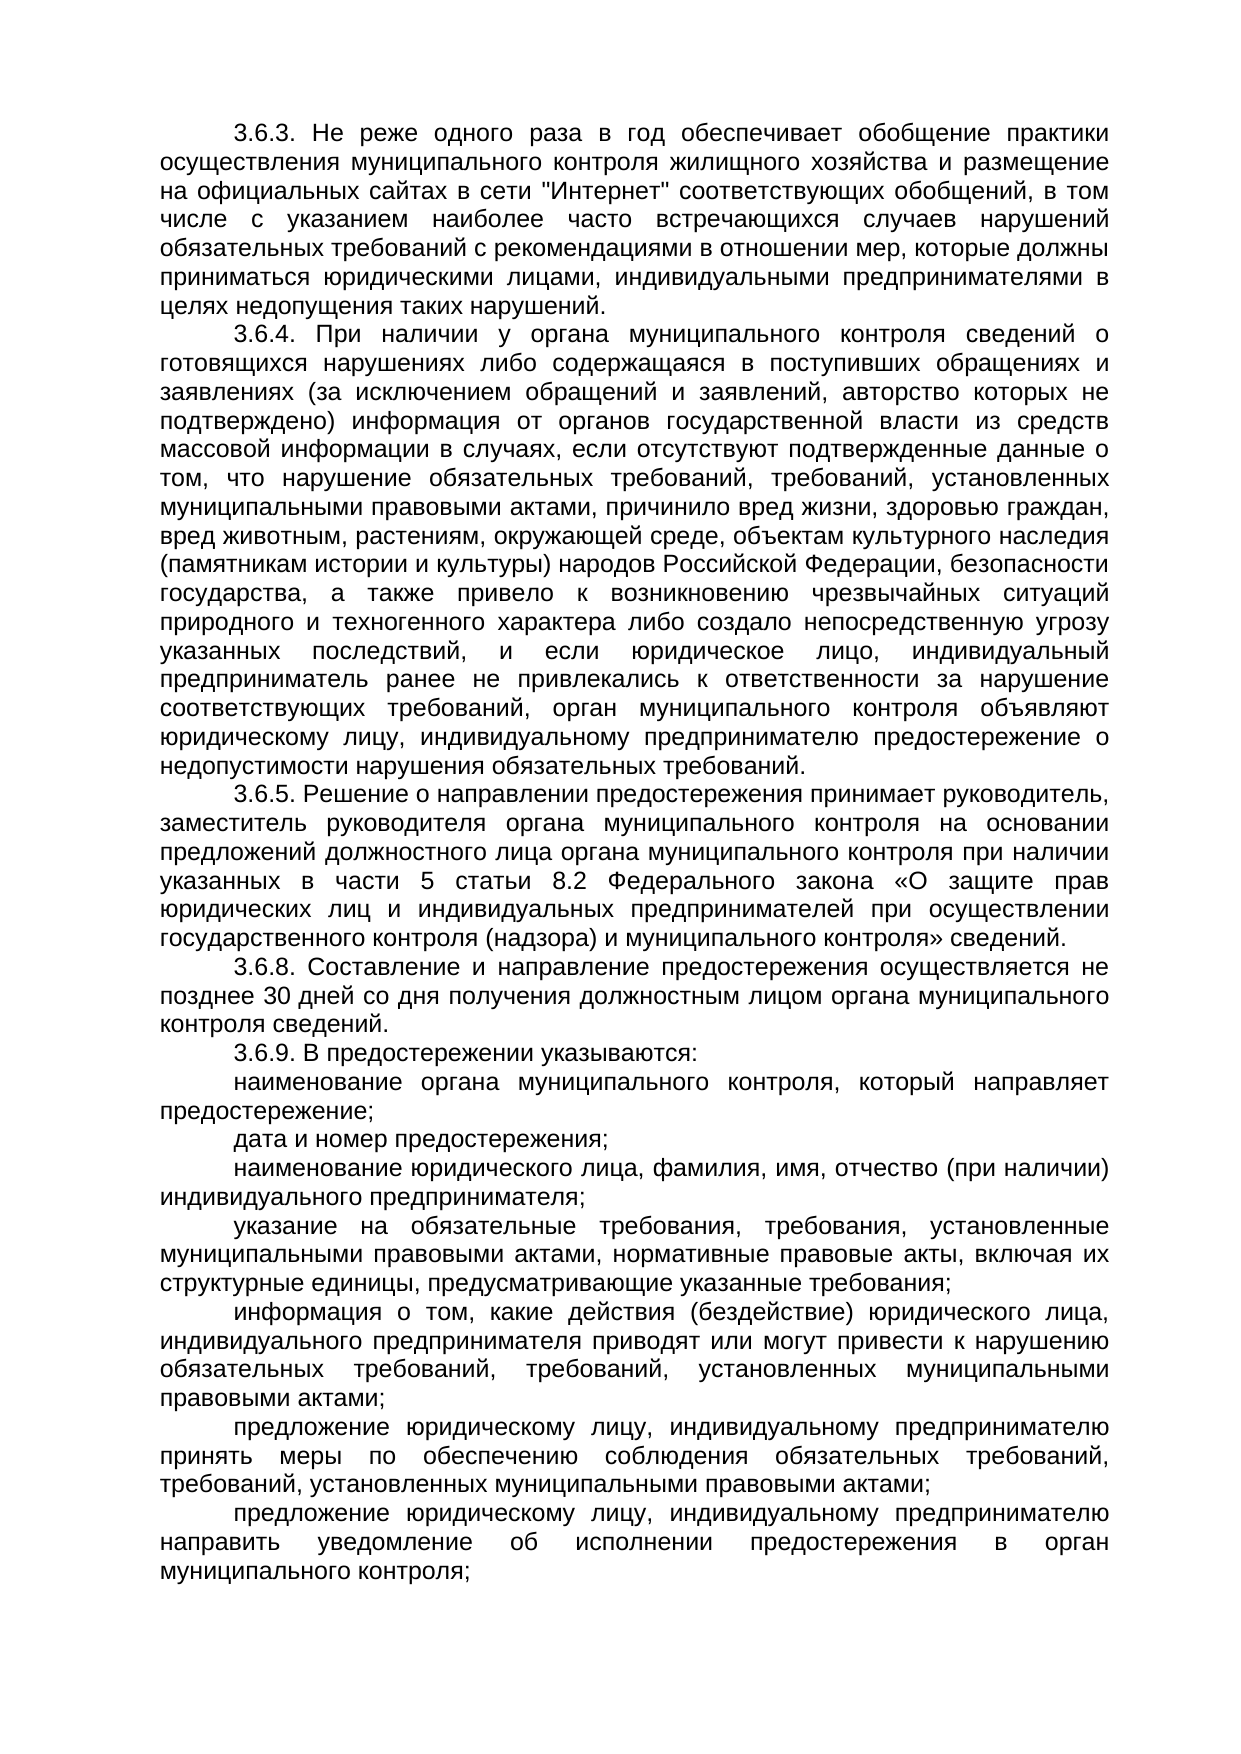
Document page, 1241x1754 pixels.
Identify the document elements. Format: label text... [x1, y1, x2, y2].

text предложение юридическому лицу, индивидуальному предпринимателю принять меры по обеспечению соблюдения обязательных требований, требований, установленных муниципальными правовыми актами; [159, 1412, 1110, 1498]
text 3.6.3. Не реже одного раза в год обеспечивает обобщение практики осуществления муниципального контроля жилищного хозяйства и размещение на официальных сайтах в сети "Интернет" соответствующих обобщений, в том числе с указанием наиболее часто встречающихся случаев нарушений обязательных требований с рекомендациями в отношении мер, которые должны приниматься юридическими лицами, индивидуальными предпринимателями в целях недопущения таких нарушений. [159, 118, 1110, 319]
text наименование юридического лица, фамилия, имя, отчество (при наличии) индивидуального предпринимателя; [159, 1153, 1110, 1211]
text наименование органа муниципального контроля, который направляет предостережение; [159, 1067, 1110, 1124]
text 3.6.5. Решение о направлении предостережения принимает руководитель, заместитель руководителя органа муниципального контроля на основании предложений должностного лица органа муниципального контроля при наличии указанных в части 5 статьи 8.2 Федерального закона «О защите прав юридических лиц и индивидуальных предпринимателей при осуществлении государственного контроля (надзора) и муниципального контроля» сведений. [159, 779, 1110, 952]
text информация о том, какие действия (бездействие) юридического лица, индивидуального предпринимателя приводят или могут привести к нарушению обязательных требований, требований, установленных муниципальными правовыми актами; [159, 1297, 1110, 1412]
text 3.6.8. Составление и направление предостережения осуществляется не позднее 30 дней со дня получения должностным лицом органа муниципального контроля сведений. [159, 952, 1110, 1038]
text дата и номер предостережения; [159, 1124, 1110, 1153]
text указание на обязательные требования, требования, установленные муниципальными правовыми актами, нормативные правовые акты, включая их структурные единицы, предусматривающие указанные требования; [159, 1211, 1110, 1297]
text предложение юридическому лицу, индивидуальному предпринимателю направить уведомление об исполнении предостережения в орган муниципального контроля; [159, 1498, 1110, 1584]
text 3.6.4. При наличии у органа муниципального контроля сведений о готовящихся нарушениях либо содержащаяся в поступивших обращениях и заявлениях (за исключением обращений и заявлений, авторство которых не подтверждено) информация от органов государственной власти из средств массовой информации в случаях, если отсутствуют подтвержденные данные о том, что нарушение обязательных требований, требований, установленных муниципальными правовыми актами, причинило вред жизни, здоровью граждан, вред животным, растениям, окружающей среде, объектам культурного наследия (памятникам истории и культуры) народов Российской Федерации, безопасности государства, а также привело к возникновению чрезвычайных ситуаций природного и техногенного характера либо создало непосредственную угрозу указанных последствий, и если юридическое лицо, индивидуальный предприниматель ранее не привлекались к ответственности за нарушение соответствующих требований, орган муниципального контроля объявляют юридическому лицу, индивидуальному предпринимателю предостережение о недопустимости нарушения обязательных требований. [159, 319, 1110, 779]
text 3.6.9. В предостережении указываются: [159, 1038, 1110, 1067]
